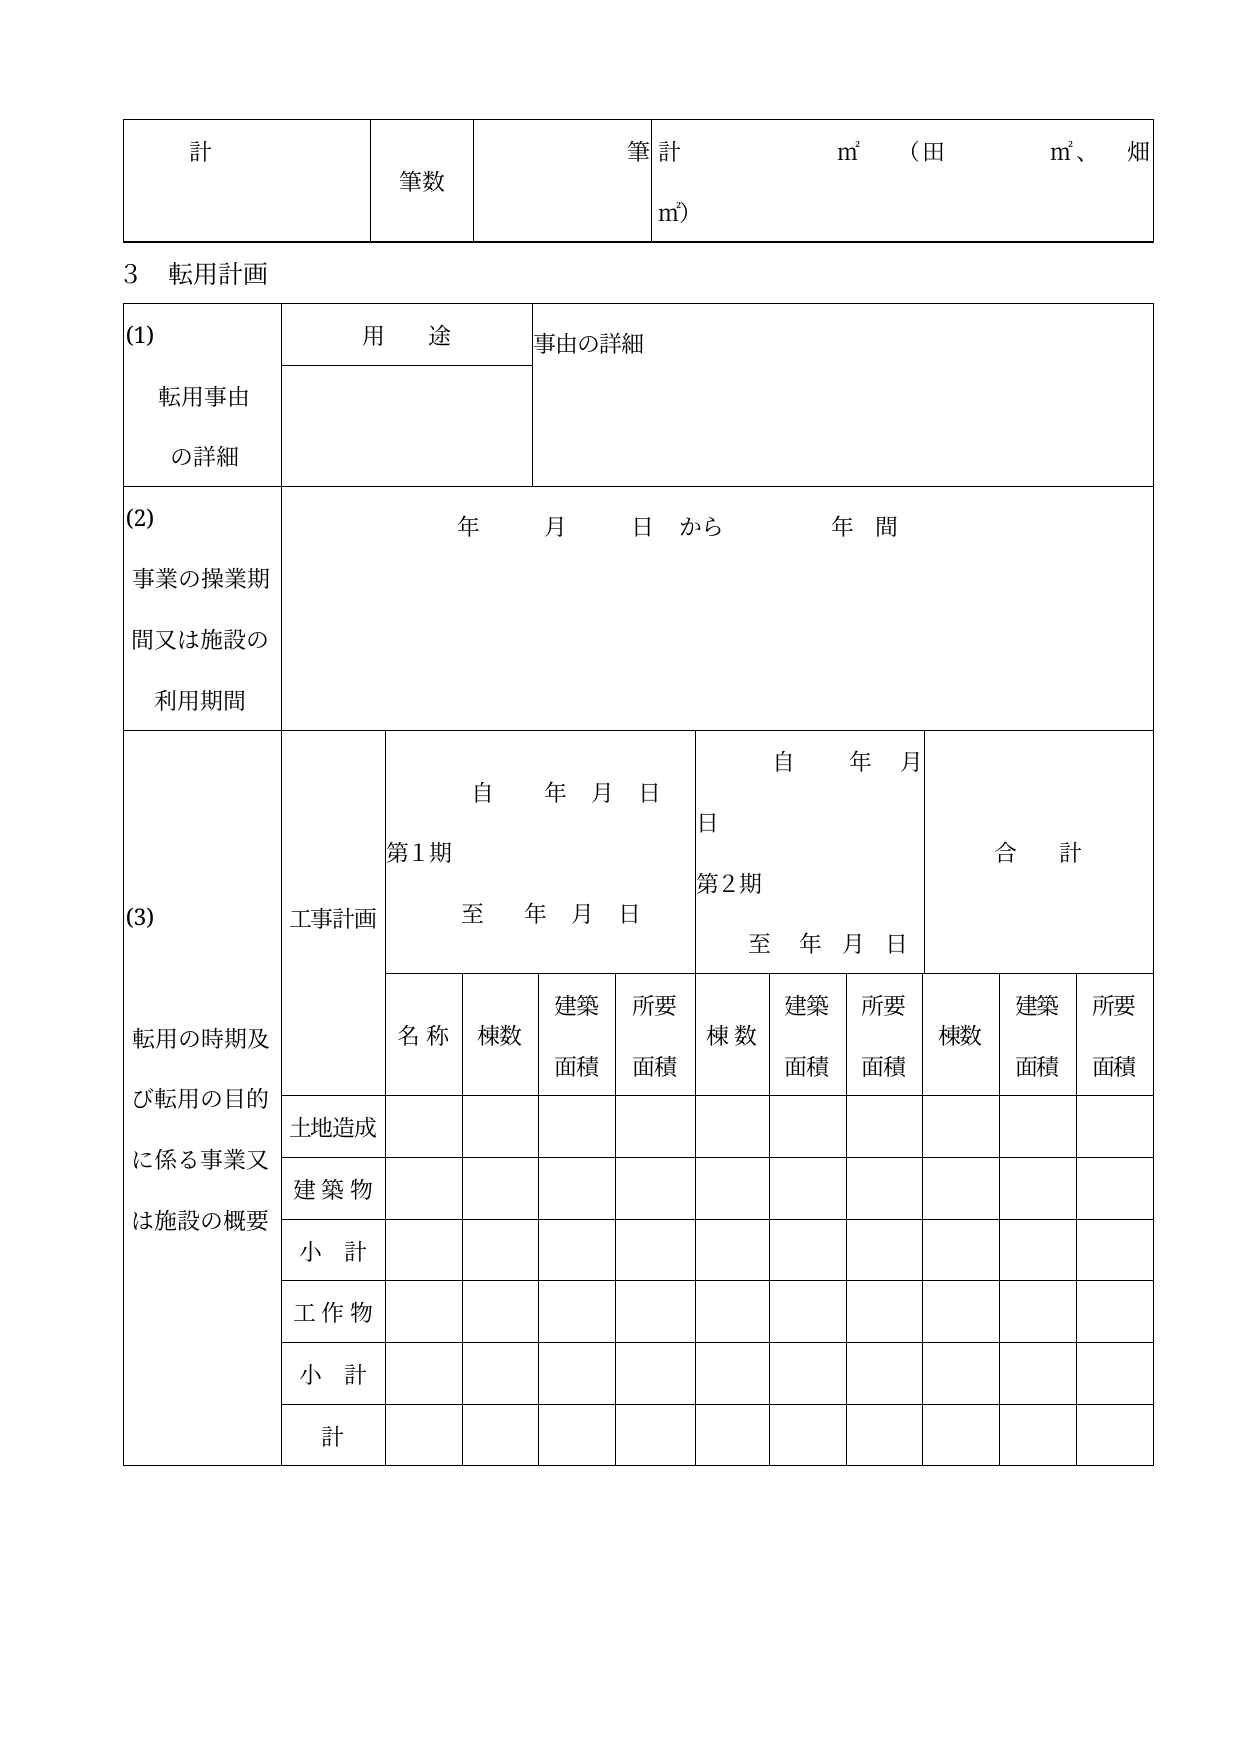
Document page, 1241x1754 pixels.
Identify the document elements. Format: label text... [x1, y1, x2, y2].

table_cell [386, 1343, 462, 1404]
table_cell [696, 1343, 769, 1404]
table_cell 合 計 [925, 731, 1153, 973]
table_cell 所要 面積 [847, 974, 922, 1095]
table_cell [463, 1096, 538, 1157]
table_cell [386, 1405, 462, 1465]
table_cell [386, 1096, 462, 1157]
table_header (1) 転用事由 の詳細 [124, 304, 281, 486]
table_cell [770, 1405, 846, 1465]
table_cell 小 計 [282, 1220, 385, 1280]
table_cell 工 作 物 [282, 1281, 385, 1342]
table_cell [539, 1405, 615, 1465]
table_cell 計 [124, 120, 370, 241]
table_cell [616, 1405, 695, 1465]
table_cell (3) 転用の時期及び転用の目的に係る事業又は施設の概要 [124, 731, 281, 1465]
table_cell 小 計 [282, 1343, 385, 1404]
table_cell [539, 1281, 615, 1342]
table_cell [1077, 1220, 1153, 1280]
table_cell [696, 1281, 769, 1342]
table_cell [923, 1096, 999, 1157]
table_cell 建築 面積 [770, 974, 846, 1095]
table_cell 計 ㎡ （田 ㎡、 畑 ㎡） [652, 120, 1153, 241]
table_cell 筆数 [371, 120, 473, 241]
table_cell [616, 1281, 695, 1342]
table_cell [616, 1158, 695, 1219]
table_cell [923, 1405, 999, 1465]
table_cell 所要 面積 [616, 974, 695, 1095]
table_cell [616, 1096, 695, 1157]
table_cell [847, 1281, 922, 1342]
table_cell [847, 1220, 922, 1280]
table_cell (2) 事業の操業期間又は施設の利用期間 [124, 487, 281, 729]
table_cell [696, 1220, 769, 1280]
table_cell [1000, 1405, 1076, 1465]
table_cell [696, 1158, 769, 1219]
table_cell [770, 1343, 846, 1404]
table_cell [386, 1220, 462, 1280]
table_cell 自 年 月 日 第１期 至 年 月 日 [386, 731, 695, 973]
table_cell [539, 1220, 615, 1280]
table_cell [923, 1158, 999, 1219]
table_cell [847, 1158, 922, 1219]
table_cell 棟 数 [696, 974, 769, 1095]
table_cell [463, 1405, 538, 1465]
table_cell 年 月 日 から 年 間 [282, 487, 1153, 729]
table_cell [1000, 1220, 1076, 1280]
table_cell 棟数 [923, 974, 999, 1095]
table_cell [463, 1281, 538, 1342]
text ３ 転用計画 [118, 242, 1122, 303]
table_cell [847, 1343, 922, 1404]
table_cell [770, 1220, 846, 1280]
table_cell [1000, 1343, 1076, 1404]
table_cell 建築 面積 [1000, 974, 1076, 1095]
table_header 用 途 [282, 304, 532, 365]
table_cell [463, 1158, 538, 1219]
table_cell [696, 1096, 769, 1157]
table_cell [1000, 1096, 1076, 1157]
table_cell [282, 366, 532, 486]
table_cell [923, 1220, 999, 1280]
table_cell 建築 面積 [539, 974, 615, 1095]
table_cell [923, 1281, 999, 1342]
table_cell 土地造成 [282, 1096, 385, 1157]
table_cell [923, 1343, 999, 1404]
table_cell 筆 [474, 120, 651, 241]
table_cell [847, 1405, 922, 1465]
table_cell 計 [282, 1405, 385, 1465]
table_cell [1077, 1405, 1153, 1465]
table_cell 棟数 [463, 974, 538, 1095]
table_cell [1000, 1281, 1076, 1342]
table_cell [1077, 1281, 1153, 1342]
table_cell [386, 1158, 462, 1219]
table_cell [386, 1281, 462, 1342]
table_cell [463, 1343, 538, 1404]
table_cell 工事計画 [282, 731, 385, 1095]
table_header 事由の詳細 [533, 304, 1153, 486]
table_cell [616, 1220, 695, 1280]
table_cell [1077, 1096, 1153, 1157]
table_cell [1077, 1158, 1153, 1219]
table_cell [539, 1096, 615, 1157]
table_cell [463, 1220, 538, 1280]
table_cell 所要 面積 [1077, 974, 1153, 1095]
table_cell [847, 1096, 922, 1157]
table_cell [696, 1405, 769, 1465]
table_cell [770, 1096, 846, 1157]
table_cell [770, 1281, 846, 1342]
table_cell 自 年 月 日 第２期 至 年 月 日 [696, 731, 924, 973]
table_cell [539, 1343, 615, 1404]
table_cell 名 称 [386, 974, 462, 1095]
table_cell [616, 1343, 695, 1404]
table_cell [1000, 1158, 1076, 1219]
table_cell [539, 1158, 615, 1219]
table_cell 建 築 物 [282, 1158, 385, 1219]
table_cell [770, 1158, 846, 1219]
table_cell [1077, 1343, 1153, 1404]
